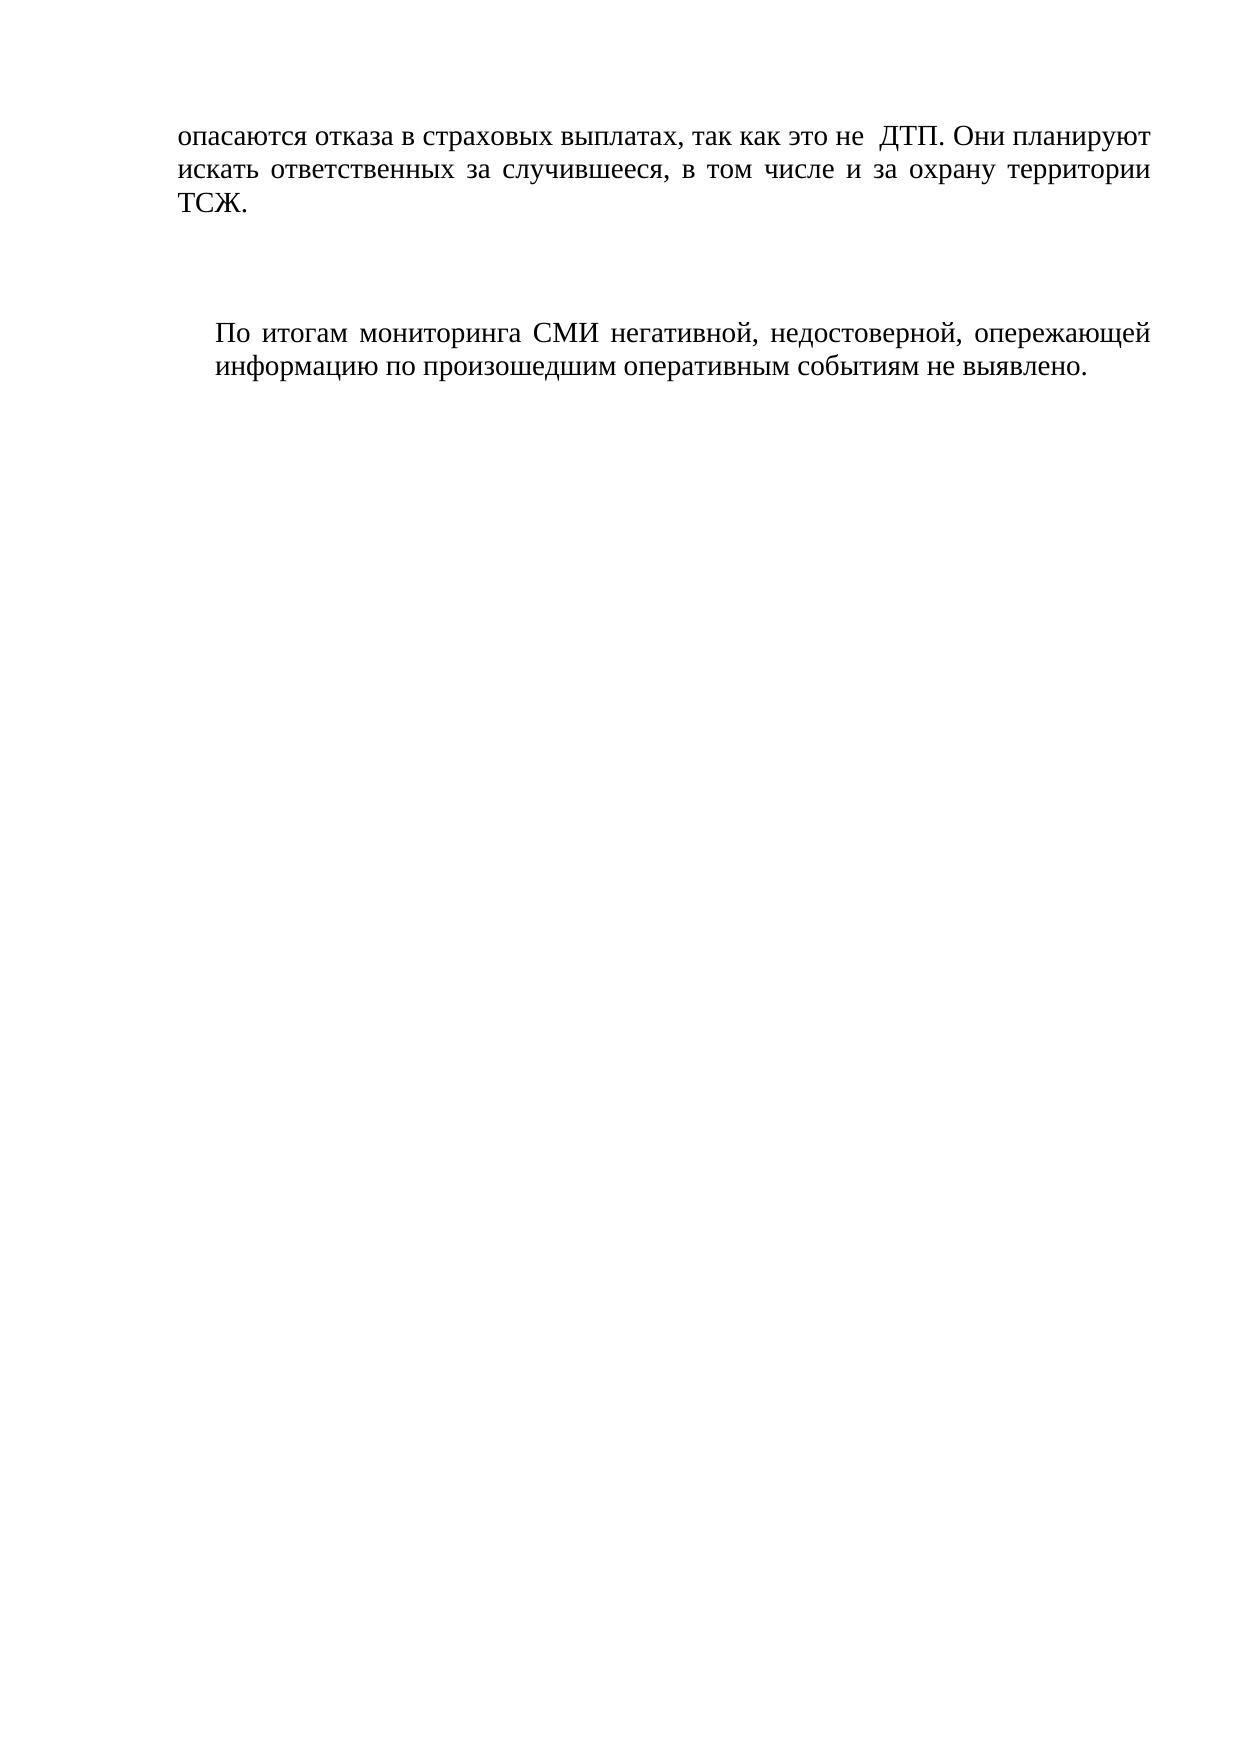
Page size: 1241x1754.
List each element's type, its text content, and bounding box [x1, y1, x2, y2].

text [177, 118, 1152, 219]
list По итогам мониторинга СМИ негативной, недостоверной, опережающей информацию по произошедшим оперативным событиям не выявлено. [215, 315, 1152, 382]
